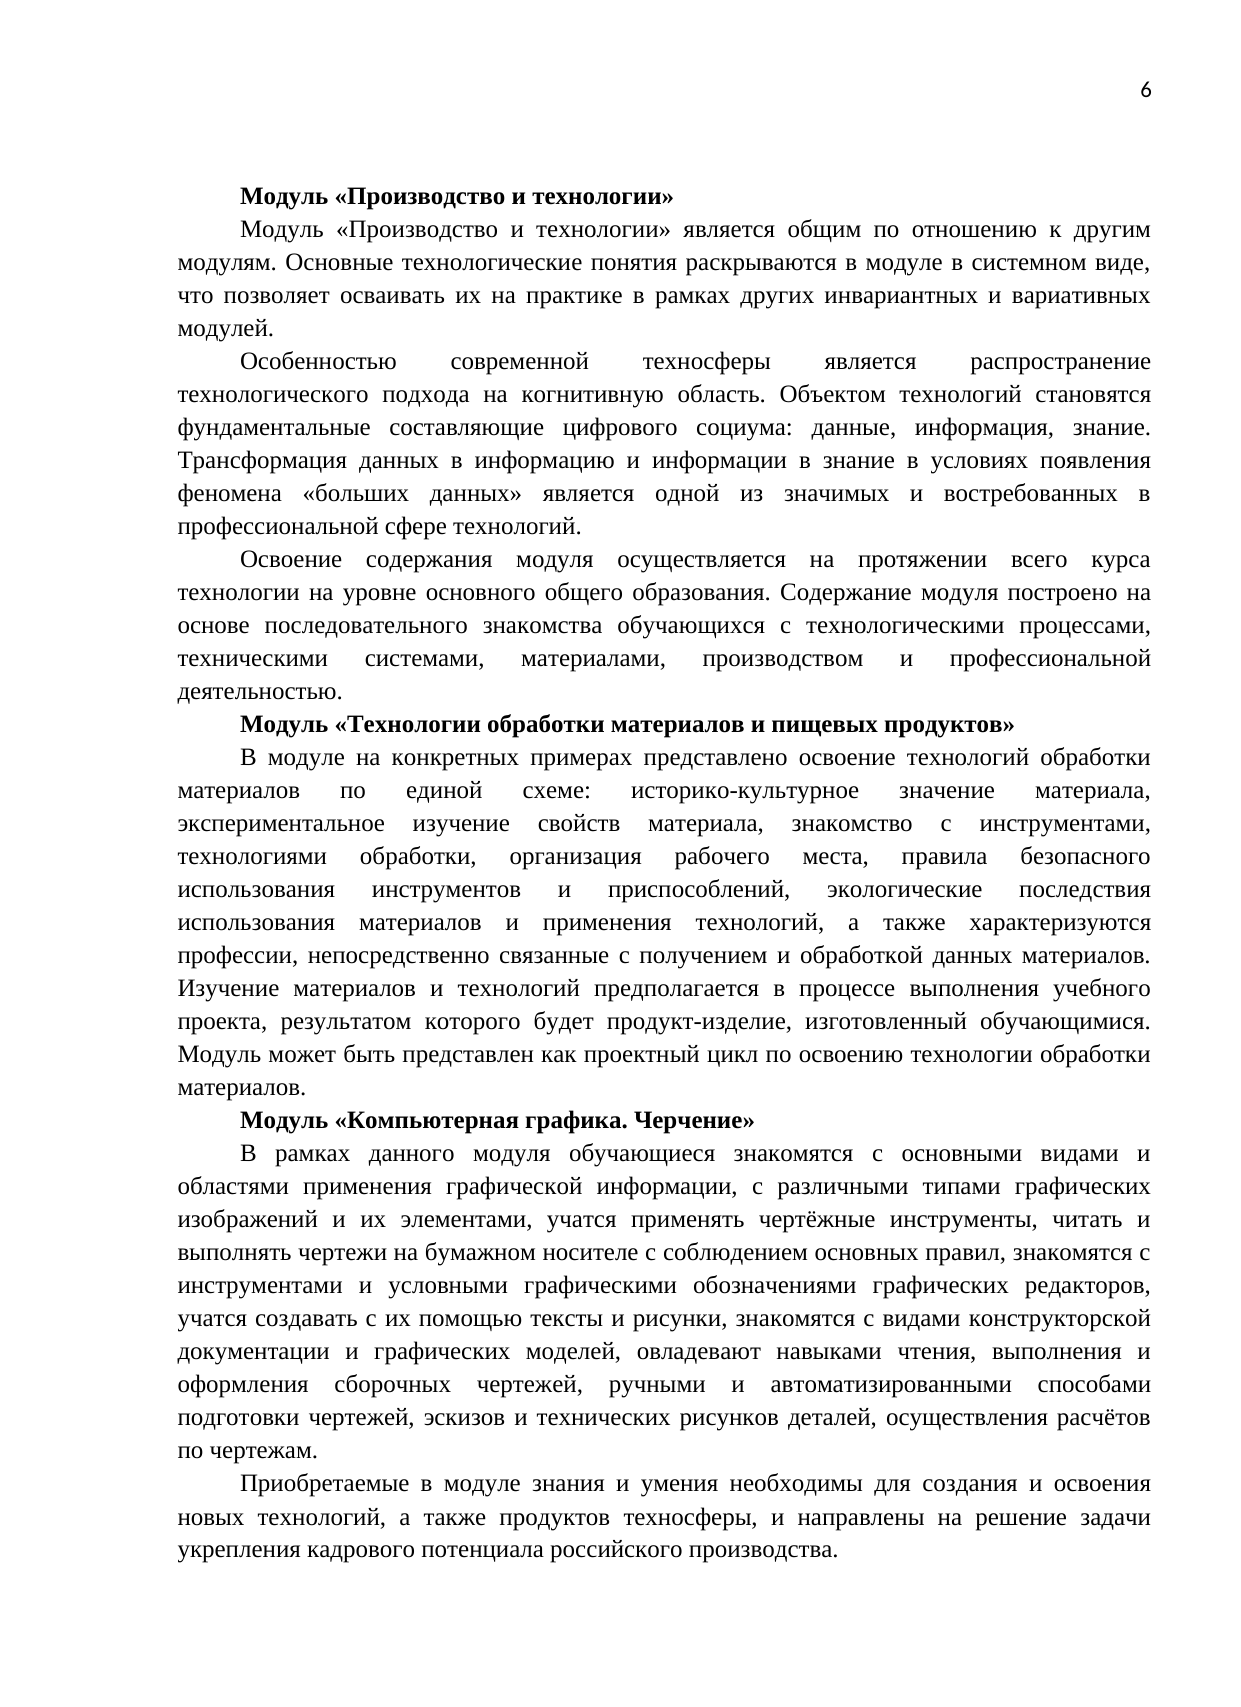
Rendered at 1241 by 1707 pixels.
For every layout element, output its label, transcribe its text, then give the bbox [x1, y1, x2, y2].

text Модуль «Производство и технологии» является общим по отношению к другим модулям. Основные технологические понятия раскрываются в модуле в системном виде, что позволяет осваивать их на практике в рамках других инвариантных и вариативных модулей. [177, 214, 1152, 342]
text В модуле на конкретных примерах представлено освоение технологий обработки материалов по единой схеме: историко-культурное значение материала, экспериментальное изучение свойств материала, знакомство с инструментами, технологиями обработки, организация рабочего места, правила безопасного использования инструментов и приспособлений, экологические последствия использования материалов и применения технологий, а также характеризуются профессии, непосредственно связанные с получением и обработкой данных материалов. Изучение материалов и технологий предполагается в процессе выполнения учебного проекта, результатом которого будет продукт-изделие, изготовленный обучающимися. Модуль может быть представлен как проектный цикл по освоению технологии обработки материалов. [177, 742, 1152, 1101]
text Приобретаемые в модуле знания и умения необходимы для создания и освоения новых технологий, а также продуктов техносферы, и направлены на решение задачи укрепления кадрового потенциала российского производства. [177, 1468, 1152, 1563]
text Модуль «Производство и технологии» [177, 181, 1152, 209]
text Особенностью современной техносферы является распространение технологического подхода на когнитивную область. Объектом технологий становятся фундаментальные составляющие цифрового социума: данные, информация, знание. Трансформация данных в информацию и информации в знание в условиях появления феномена «больших данных» является одной из значимых и востребованных в профессиональной сфере технологий. [177, 346, 1152, 540]
text Освоение содержания модуля осуществляется на протяжении всего курса технологии на уровне основного общего образования. Содержание модуля построено на основе последовательного знакомства обучающихся с технологическими процессами, техническими системами, материалами, производством и профессиональной деятельностью. [177, 544, 1152, 705]
text В рамках данного модуля обучающиеся знакомятся с основными видами и областями применения графической информации, с различными типами графических изображений и их элементами, учатся применять чертёжные инструменты, читать и выполнять чертежи на бумажном носителе с соблюдением основных правил, знакомятся с инструментами и условными графическими обозначениями графических редакторов, учатся создавать с их помощью тексты и рисунки, знакомятся с видами конструкторской документации и графических моделей, овладевают навыками чтения, выполнения и оформления сборочных чертежей, ручными и автоматизированными способами подготовки чертежей, эскизов и технических рисунков деталей, осуществления расчётов по чертежам. [177, 1138, 1152, 1464]
text Модуль «Технологии обработки материалов и пищевых продуктов» [177, 709, 1152, 738]
text Модуль «Компьютерная графика. Черчение» [177, 1105, 1152, 1134]
